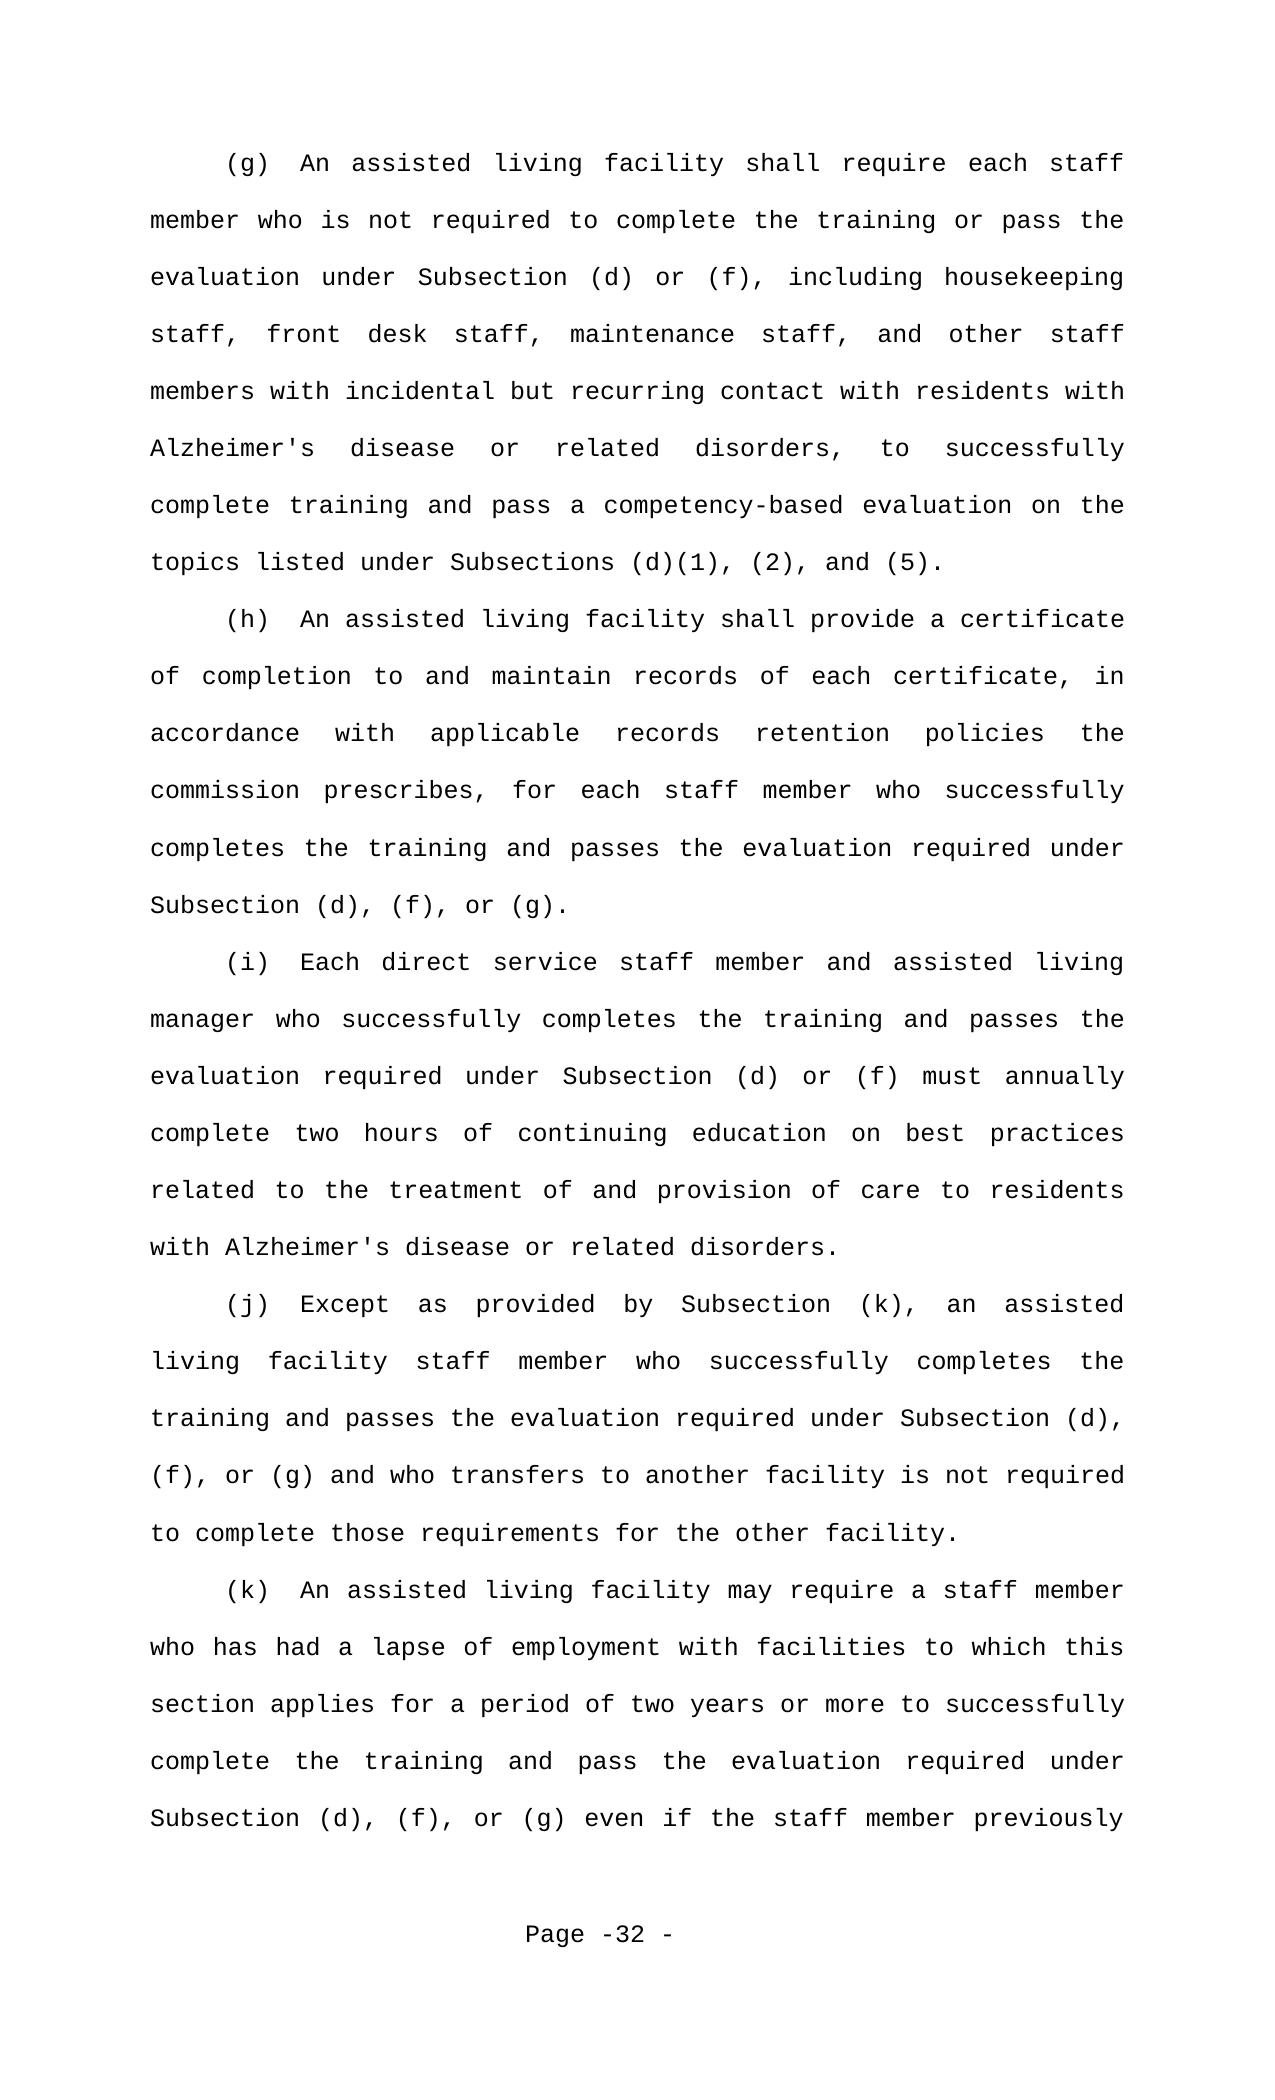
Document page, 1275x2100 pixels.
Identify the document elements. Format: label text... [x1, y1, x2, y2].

text (j) Except as provided by Subsection (k), an assisted living facility staff member who successfully completes the training and passes the evaluation required under Subsection (d), (f), or (g) and who transfers to another facility is not required to complete those requirements for the other facility. [150, 1292, 1125, 1548]
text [150, 1577, 1125, 1834]
text (g) An assisted living facility shall require each staff member who is not required to complete the training or pass the evaluation under Subsection (d) or (f), including housekeeping staff, front desk staff, maintenance staff, and other staff members with incidental but recurring contact with residents with Alzheimer's disease or related disorders, to successfully complete training and pass a competency-based evaluation on the topics listed under Subsections (d)(1), (2), and (5). [150, 150, 1125, 578]
text (h) An assisted living facility shall provide a certificate of completion to and maintain records of each certificate, in accordance with applicable records retention policies the commission prescribes, for each staff member who successfully completes the training and passes the evaluation required under Subsection (d), (f), or (g). [150, 607, 1125, 921]
text (i) Each direct service staff member and assisted living manager who successfully completes the training and passes the evaluation required under Subsection (d) or (f) must annually complete two hours of continuing education on best practices related to the treatment of and provision of care to residents with Alzheimer's disease or related disorders. [150, 949, 1125, 1263]
